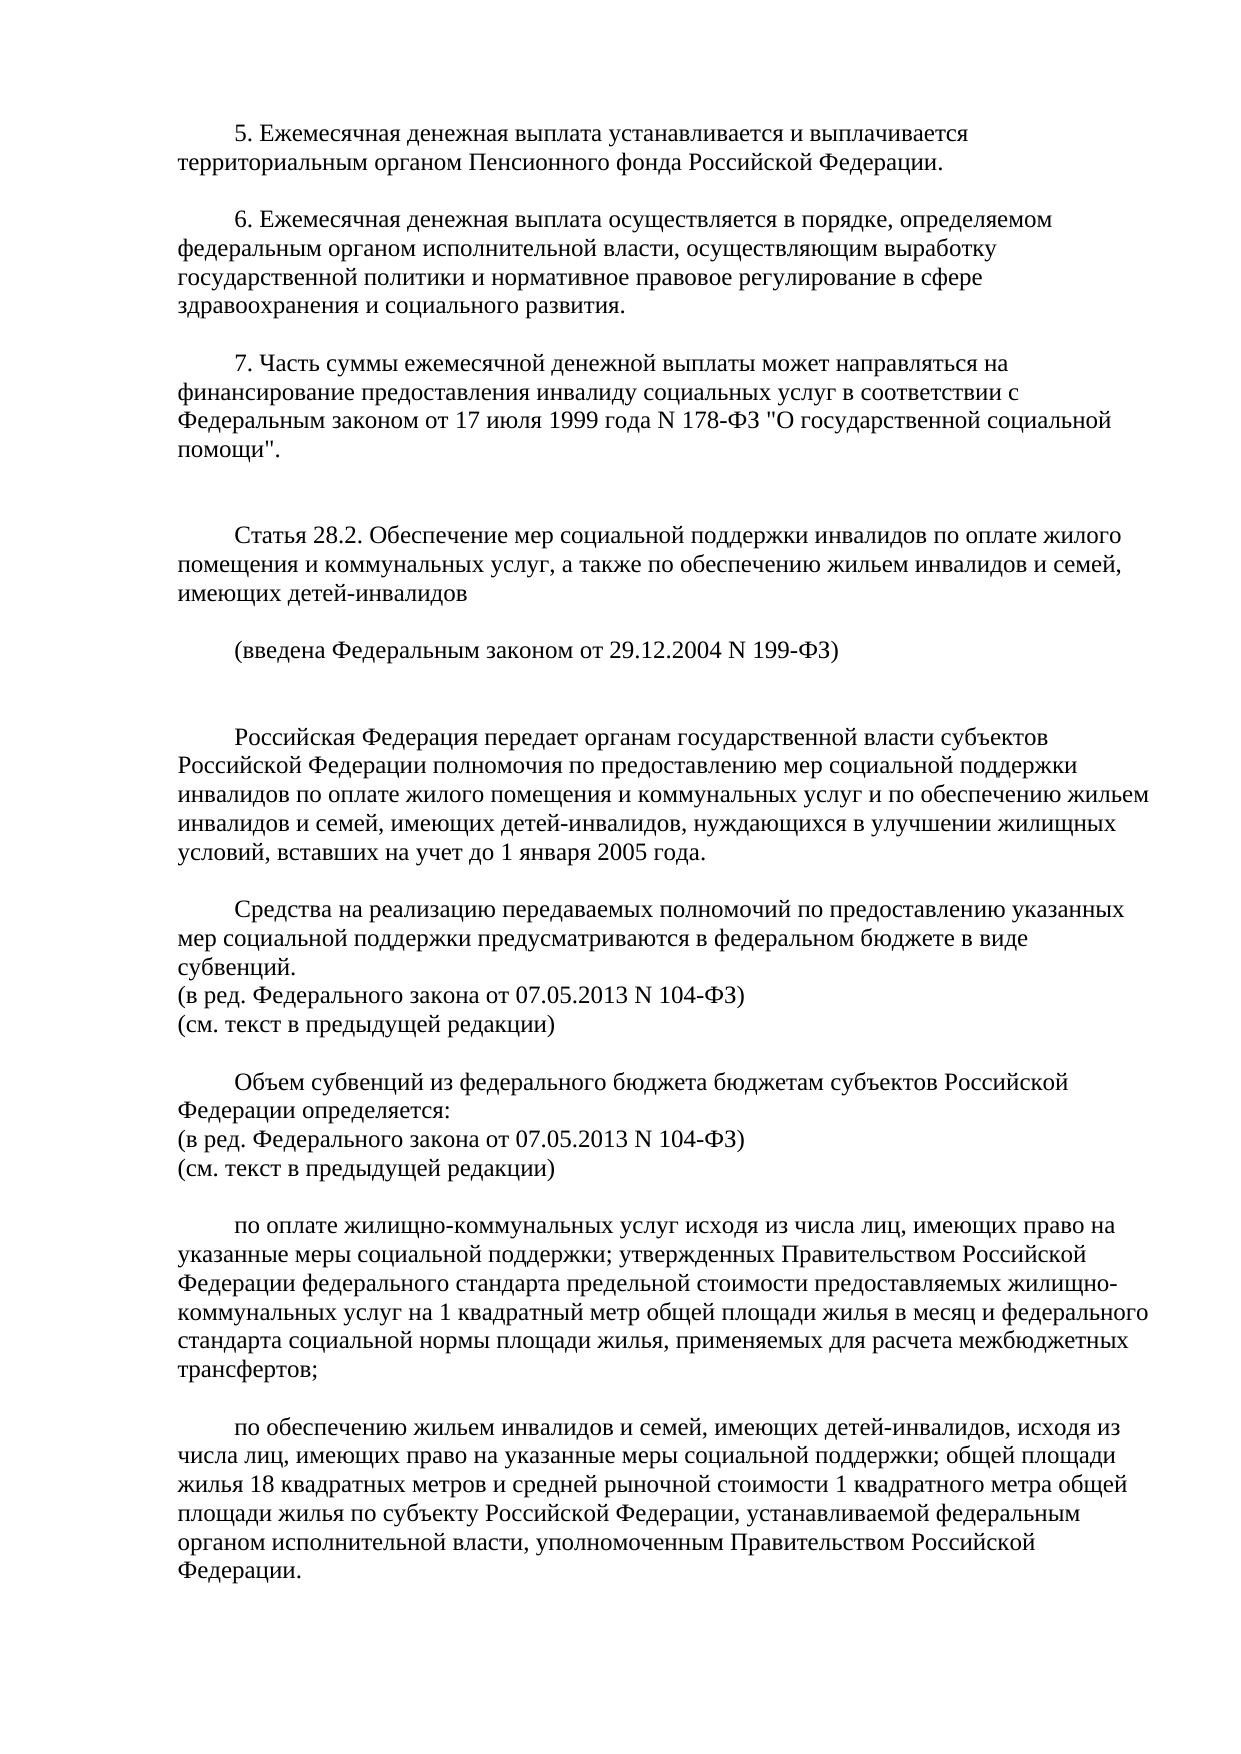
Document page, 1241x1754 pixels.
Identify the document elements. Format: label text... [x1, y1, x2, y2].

text 6. Ежемесячная денежная выплата осуществляется в порядке, определяемом федеральным органом исполнительной власти, осуществляющим выработку государственной политики и нормативное правовое регулирование в сфере здравоохранения и социального развития. [177, 204, 1152, 319]
text Российская Федерация передает органам государственной власти субъектов Российской Федерации полномочия по предоставлению мер социальной поддержки инвалидов по оплате жилого помещения и коммунальных услуг и по обеспечению жильем инвалидов и семей, имеющих детей-инвалидов, нуждающихся в улучшении жилищных условий, вставших на учет до 1 января 2005 года. [177, 722, 1152, 866]
text по обеспечению жильем инвалидов и семей, имеющих детей-инвалидов, исходя из числа лиц, имеющих право на указанные меры социальной поддержки; общей площади жилья 18 квадратных метров и средней рыночной стоимости 1 квадратного метра общей площади жилья по субъекту Российской Федерации, устанавливаемой федеральным органом исполнительной власти, уполномоченным Правительством Российской Федерации. [177, 1412, 1152, 1584]
text Объем субвенций из федерального бюджета бюджетам субъектов Российской Федерации определяется: [177, 1067, 1152, 1124]
text (в ред. Федерального закона от 07.05.2013 N 104-ФЗ) [177, 1124, 1152, 1153]
text по оплате жилищно-коммунальных услуг исходя из числа лиц, имеющих право на указанные меры социальной поддержки; утвержденных Правительством Российской Федерации федерального стандарта предельной стоимости предоставляемых жилищно-коммунальных услуг на 1 квадратный метр общей площади жилья в месяц и федерального стандарта социальной нормы площади жилья, применяемых для расчета межбюджетных трансфертов; [177, 1211, 1152, 1383]
text Средства на реализацию передаваемых полномочий по предоставлению указанных мер социальной поддержки предусматриваются в федеральном бюджете в виде субвенций. [177, 894, 1152, 981]
text (в ред. Федерального закона от 07.05.2013 N 104-ФЗ) [177, 981, 1152, 1009]
text (введена Федеральным законом от 29.12.2004 N 199-ФЗ) [177, 636, 1152, 664]
text 5. Ежемесячная денежная выплата устанавливается и выплачивается территориальным органом Пенсионного фонда Российской Федерации. [177, 118, 1152, 176]
text (см. текст в предыдущей редакции) [177, 1009, 1152, 1038]
text Статья 28.2. Обеспечение мер социальной поддержки инвалидов по оплате жилого помещения и коммунальных услуг, а также по обеспечению жильем инвалидов и семей, имеющих детей-инвалидов [177, 521, 1152, 607]
text (см. текст в предыдущей редакции) [177, 1153, 1152, 1182]
text 7. Часть суммы ежемесячной денежной выплаты может направляться на финансирование предоставления инвалиду социальных услуг в соответствии с Федеральным законом от 17 июля 1999 года N 178-ФЗ "О государственной социальной помощи". [177, 348, 1152, 463]
